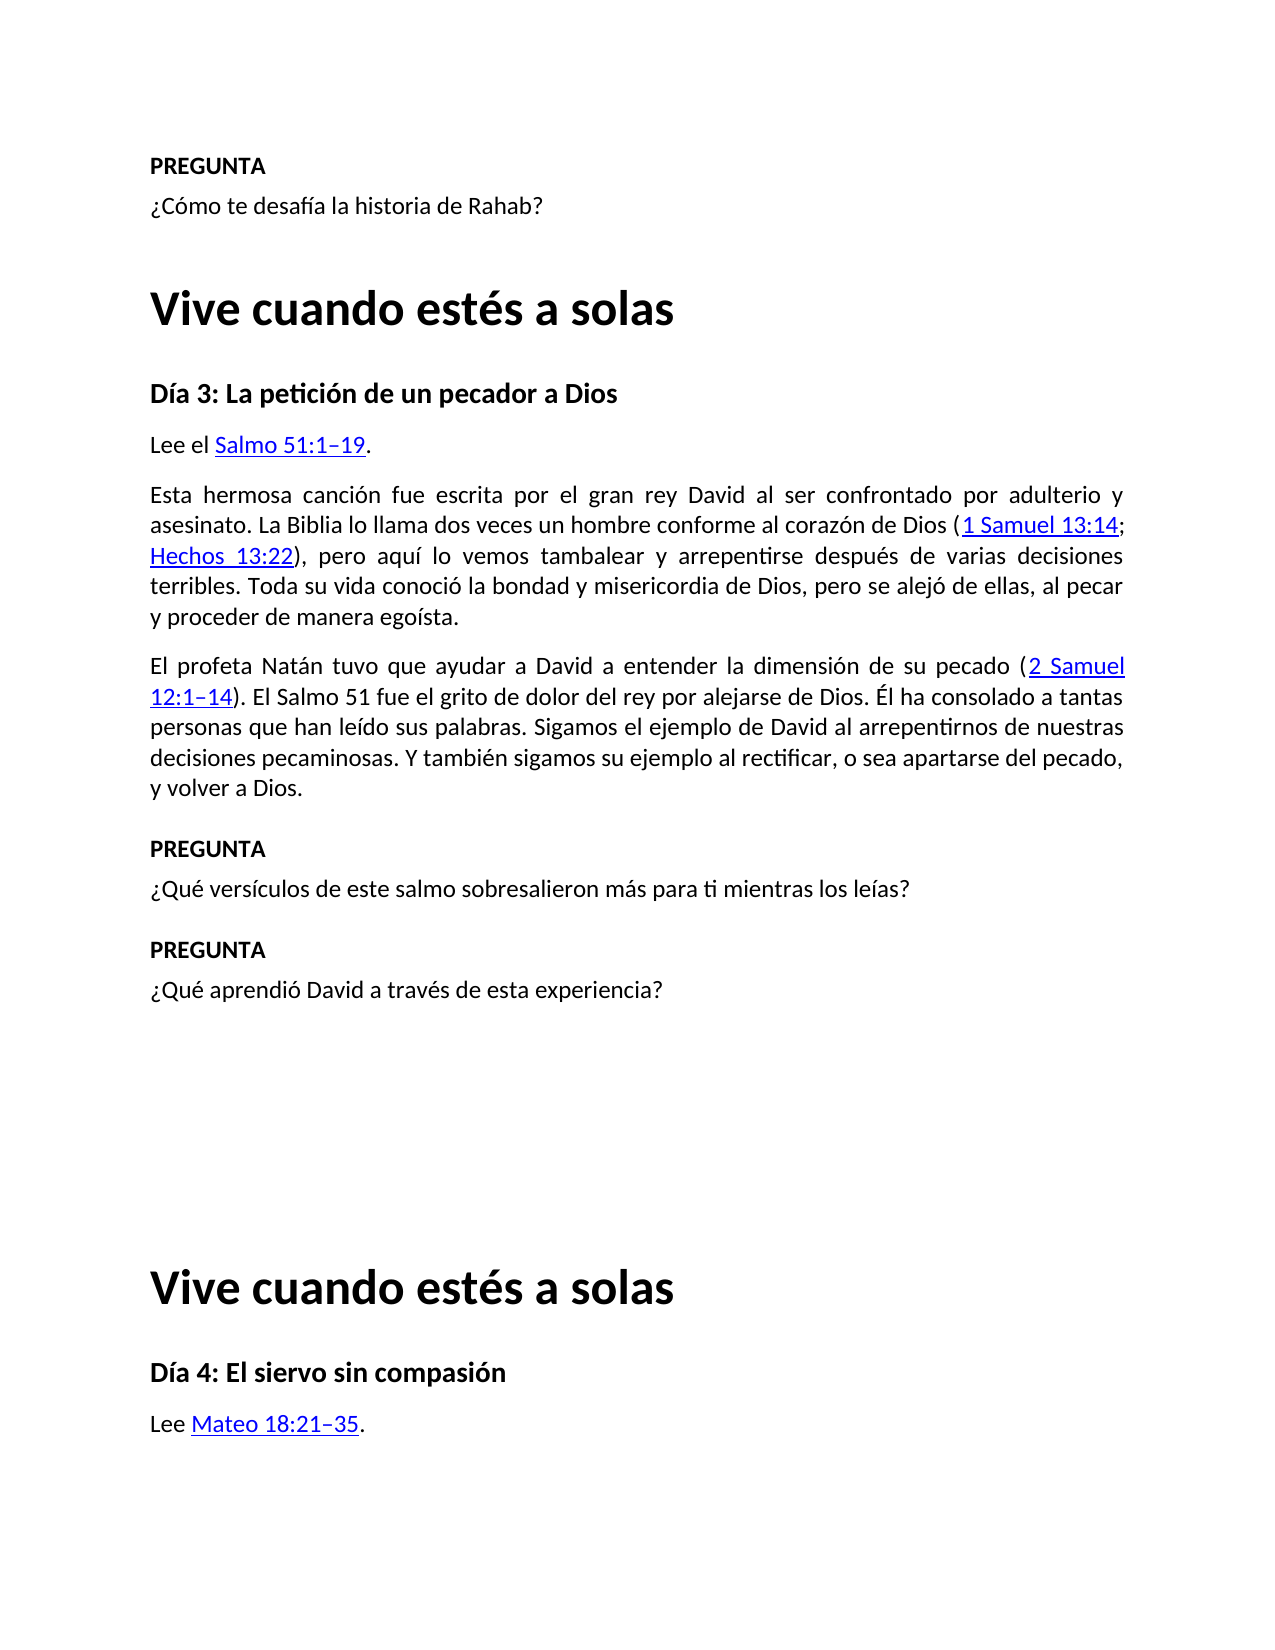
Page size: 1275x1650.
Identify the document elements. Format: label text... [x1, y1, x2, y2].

text Vive cuando estés a solas [150, 277, 1125, 338]
text Día 4: El siervo sin compasión [150, 1354, 1125, 1390]
text Día 3: La petición de un pecador a Dios [150, 375, 1125, 411]
table_header PREGUNTA ¿Cómo te desafía la historia de Rahab? [150, 150, 1050, 220]
table_header PREGUNTA ¿Qué aprendió David a través de esta experiencia? [150, 934, 1050, 1044]
text Esta hermosa canción fue escrita por el gran rey David al ser confrontado por adulterio y asesinato. La Biblia lo llama dos veces un hombre conforme al corazón de Dios (1 Samuel 13:14; Hechos 13:22), pero aquí lo vemos tambalear y arrepentirse después de varias decisiones terribles. Toda su vida conoció la bondad y misericordia de Dios, pero se alejó de ellas, al pecar y proceder de manera egoísta. [150, 479, 1125, 631]
text Lee el Salmo 51:1–19. [150, 429, 1125, 460]
text El profeta Natán tuvo que ayudar a David a entender la dimensión de su pecado (2 Samuel 12:1–14). El Salmo 51 fue el grito de dolor del rey por alejarse de Dios. Él ha consolado a tantas personas que han leído sus palabras. Sigamos el ejemplo de David al arrepentirnos de nuestras decisiones pecaminosas. Y también sigamos su ejemplo al rectificar, o sea apartarse del pecado, y volver a Dios. [150, 650, 1125, 803]
text Vive cuando estés a solas [150, 1256, 1125, 1317]
text Lee Mateo 18:21–35. [150, 1408, 1125, 1439]
table_header PREGUNTA ¿Qué versículos de este salmo sobresalieron más para ti mientras los leías? [150, 803, 1050, 904]
